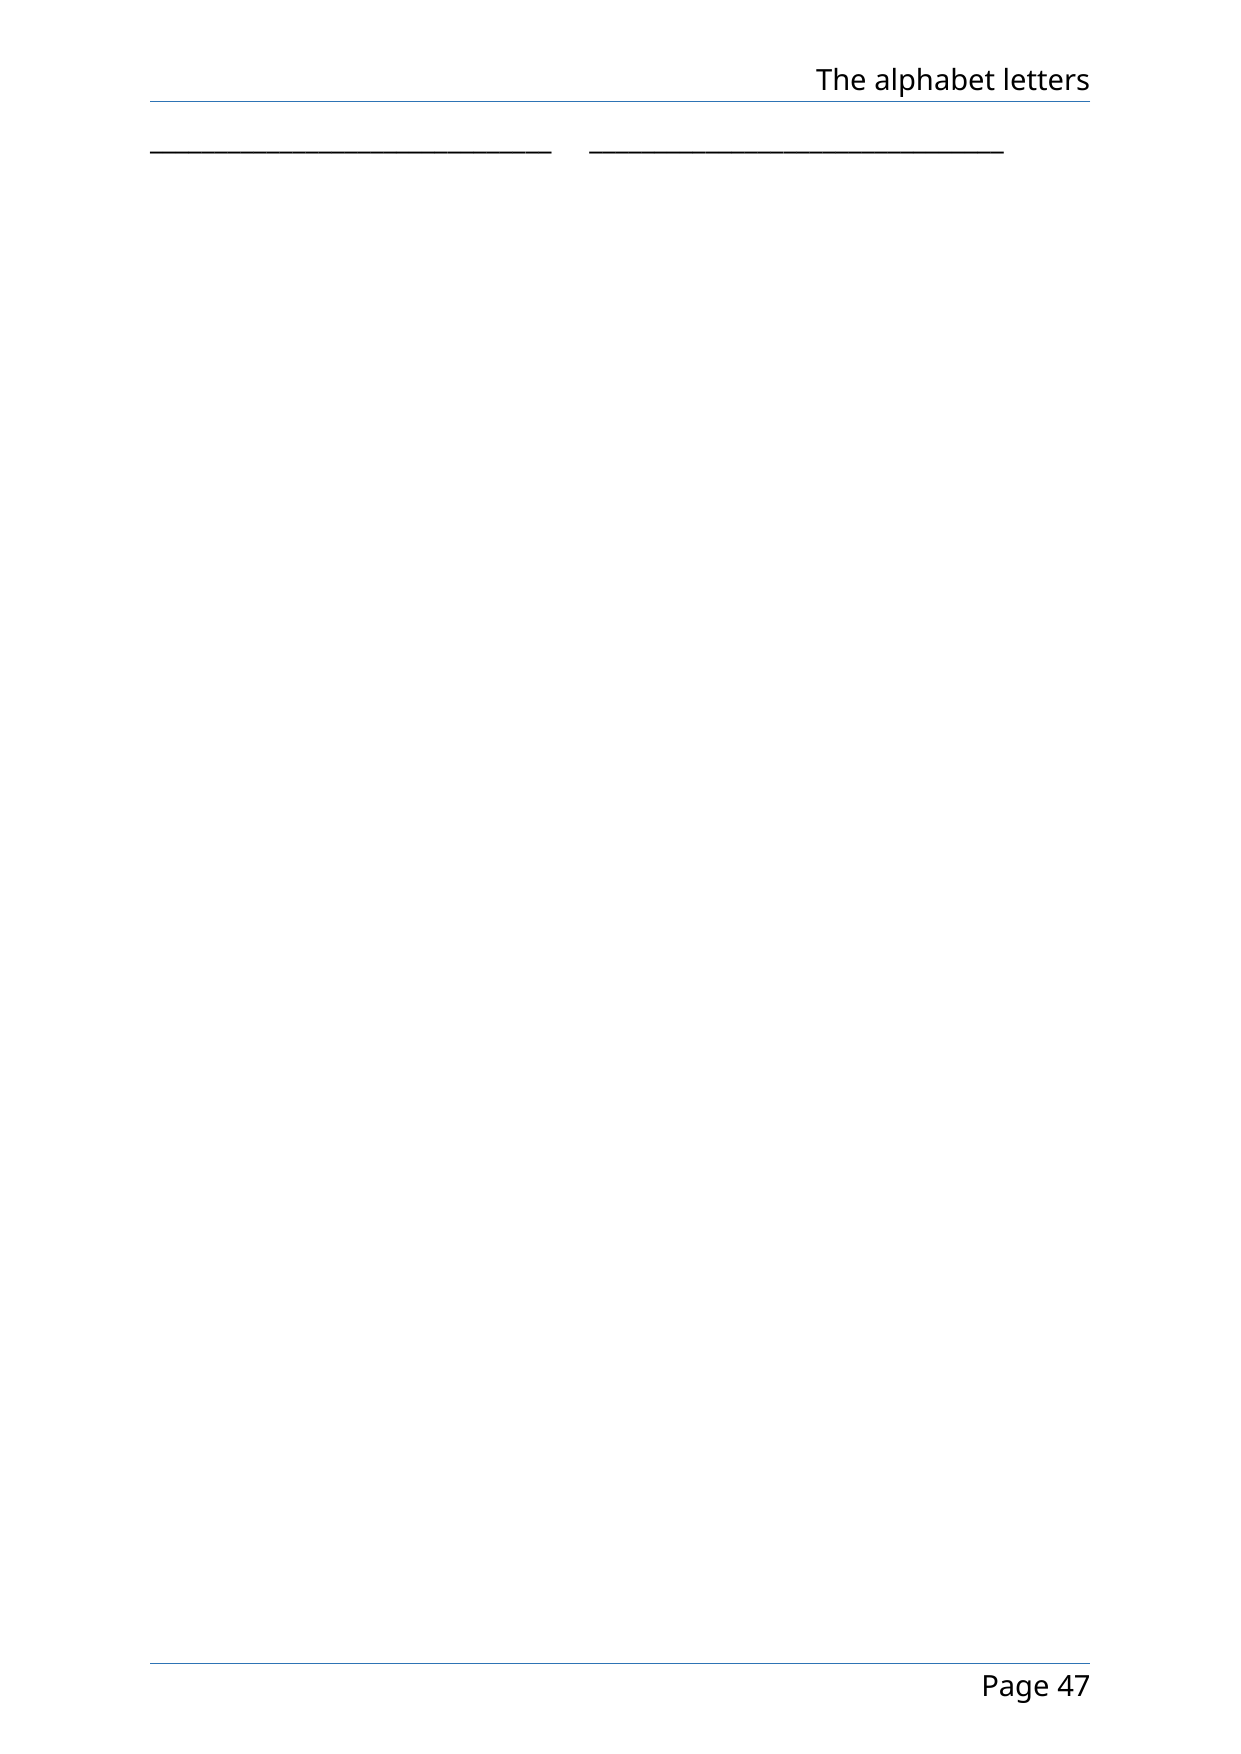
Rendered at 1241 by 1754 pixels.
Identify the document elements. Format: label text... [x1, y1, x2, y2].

text _______________________________ ________________________________ [150, 118, 1110, 271]
